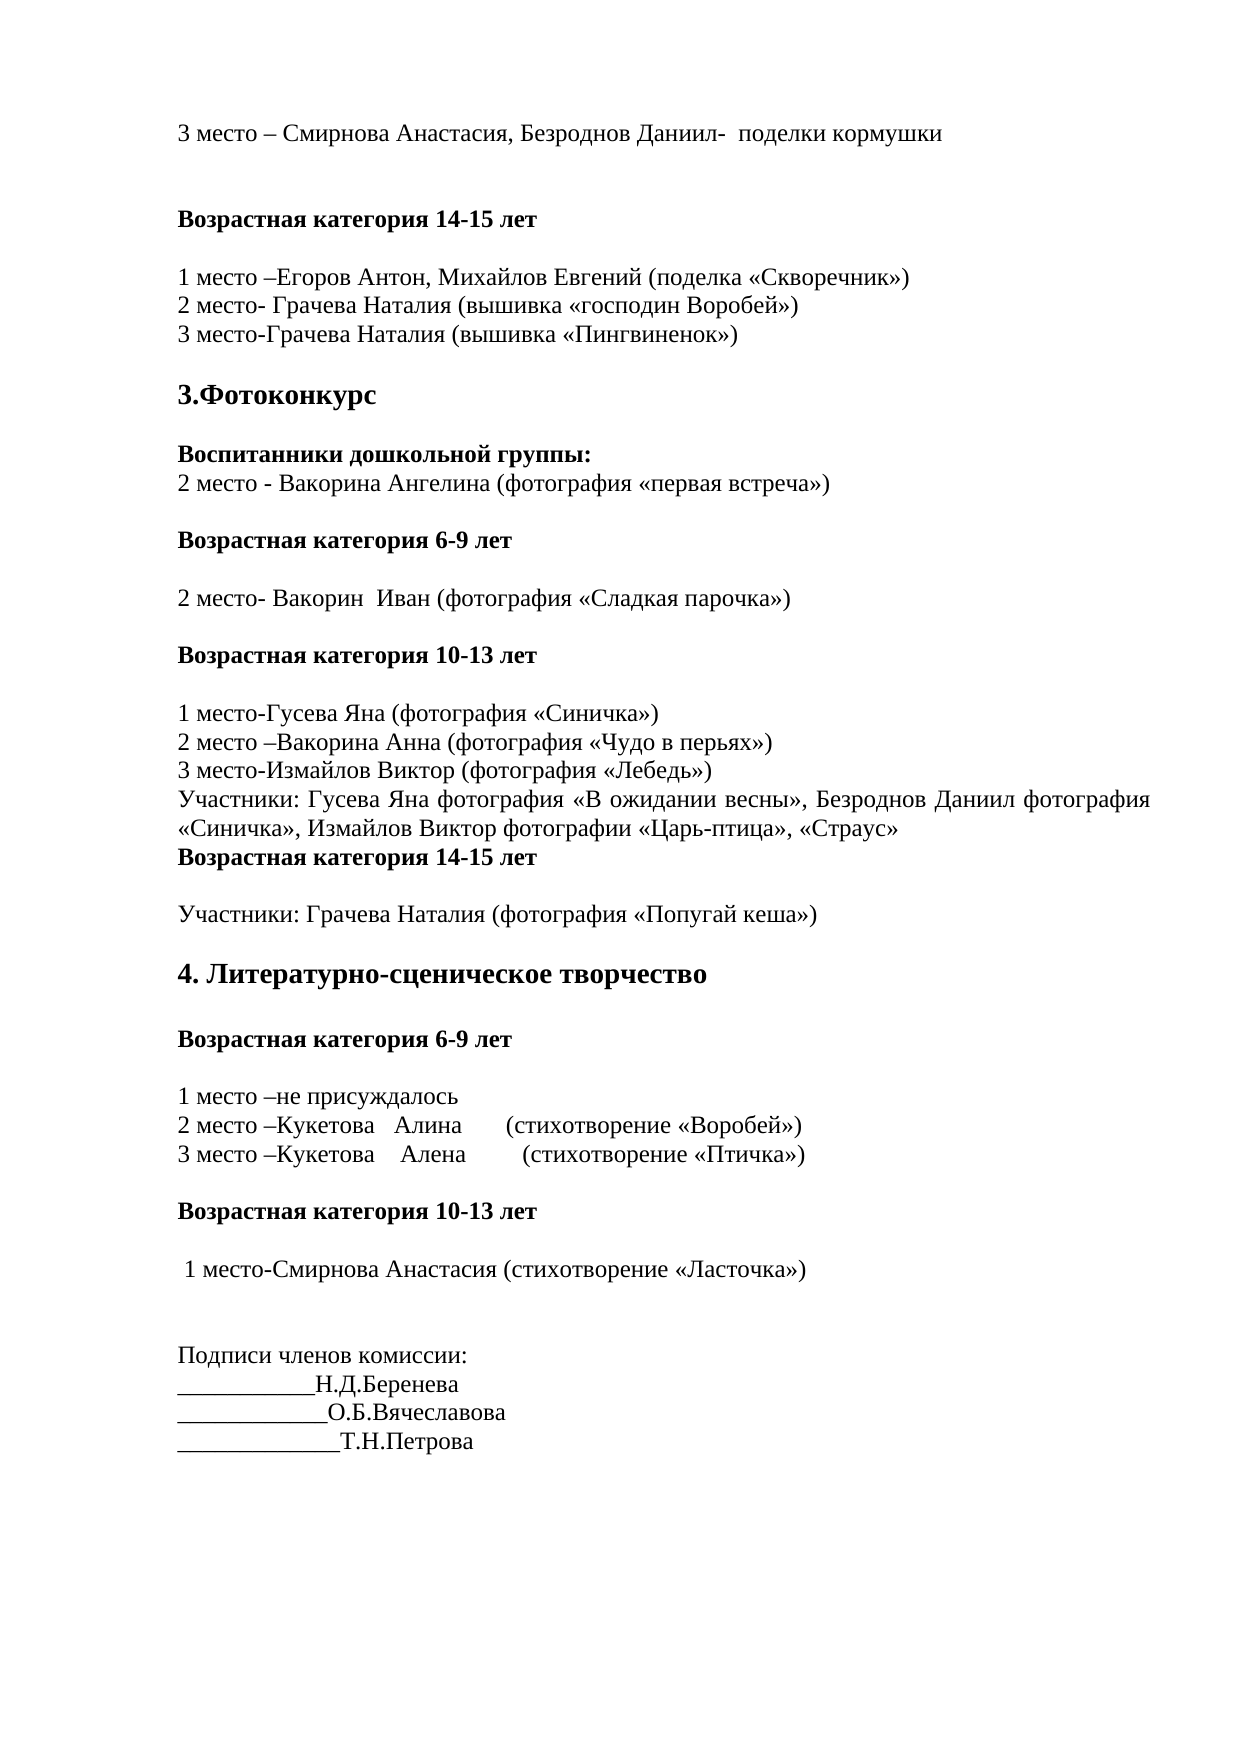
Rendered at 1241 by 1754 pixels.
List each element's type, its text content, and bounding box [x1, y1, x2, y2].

text Участники: Гусева Яна фотография «В ожидании весны», Безроднов Даниил фотография «Синичка», Измайлов Виктор фотографии «Царь-птица», «Страус» [177, 784, 1152, 842]
text Участники: Грачева Наталия (фотография «Попугай кеша») [177, 899, 1152, 928]
text 3.Фотоконкурс [177, 377, 1152, 410]
text 1 место –Егоров Антон, Михайлов Евгений (поделка «Скворечник») [177, 262, 1152, 291]
text 3 место –Кукетова Алена (стихотворение «Птичка») [177, 1139, 1152, 1167]
text Возрастная категория 14-15 лет [177, 842, 1152, 870]
text 2 место- Грачева Наталия (вышивка «господин Воробей») [177, 291, 1152, 319]
text Воспитанники дошкольной группы: [177, 439, 1152, 468]
text Подписи членов комиссии: [177, 1340, 1152, 1369]
text 3 место-Измайлов Виктор (фотография «Лебедь») [177, 755, 1152, 784]
text Возрастная категория 10-13 лет [177, 1196, 1152, 1225]
text _____________Т.Н.Петрова [177, 1426, 1152, 1455]
text 1 место –не присуждалось [177, 1081, 1152, 1110]
text ___________Н.Д.Беренева [177, 1369, 1152, 1397]
text 3 место – Смирнова Анастасия, Безроднов Даниил- поделки кормушки [177, 118, 1152, 147]
text 2 место - Вакорина Ангелина (фотография «первая встреча») [177, 468, 1152, 497]
text 1 место-Смирнова Анастасия (стихотворение «Ласточка») [177, 1254, 1152, 1282]
text Возрастная категория 6-9 лет [177, 525, 1152, 554]
text 4. Литературно-сценическое творчество [177, 957, 1152, 990]
text Возрастная категория 10-13 лет [177, 640, 1152, 669]
text ____________О.Б.Вячеславова [177, 1397, 1152, 1426]
text 2 место –Вакорина Анна (фотография «Чудо в перьях») [177, 727, 1152, 755]
text 2 место –Кукетова Алина (стихотворение «Воробей») [177, 1110, 1152, 1139]
text 3 место-Грачева Наталия (вышивка «Пингвиненок») [177, 319, 1152, 348]
text 2 место- Вакорин Иван (фотография «Сладкая парочка») [177, 583, 1152, 612]
text Возрастная категория 6-9 лет [177, 1024, 1152, 1052]
text 1 место-Гусева Яна (фотография «Синичка») [177, 698, 1152, 727]
text Возрастная категория 14-15 лет [177, 204, 1152, 233]
